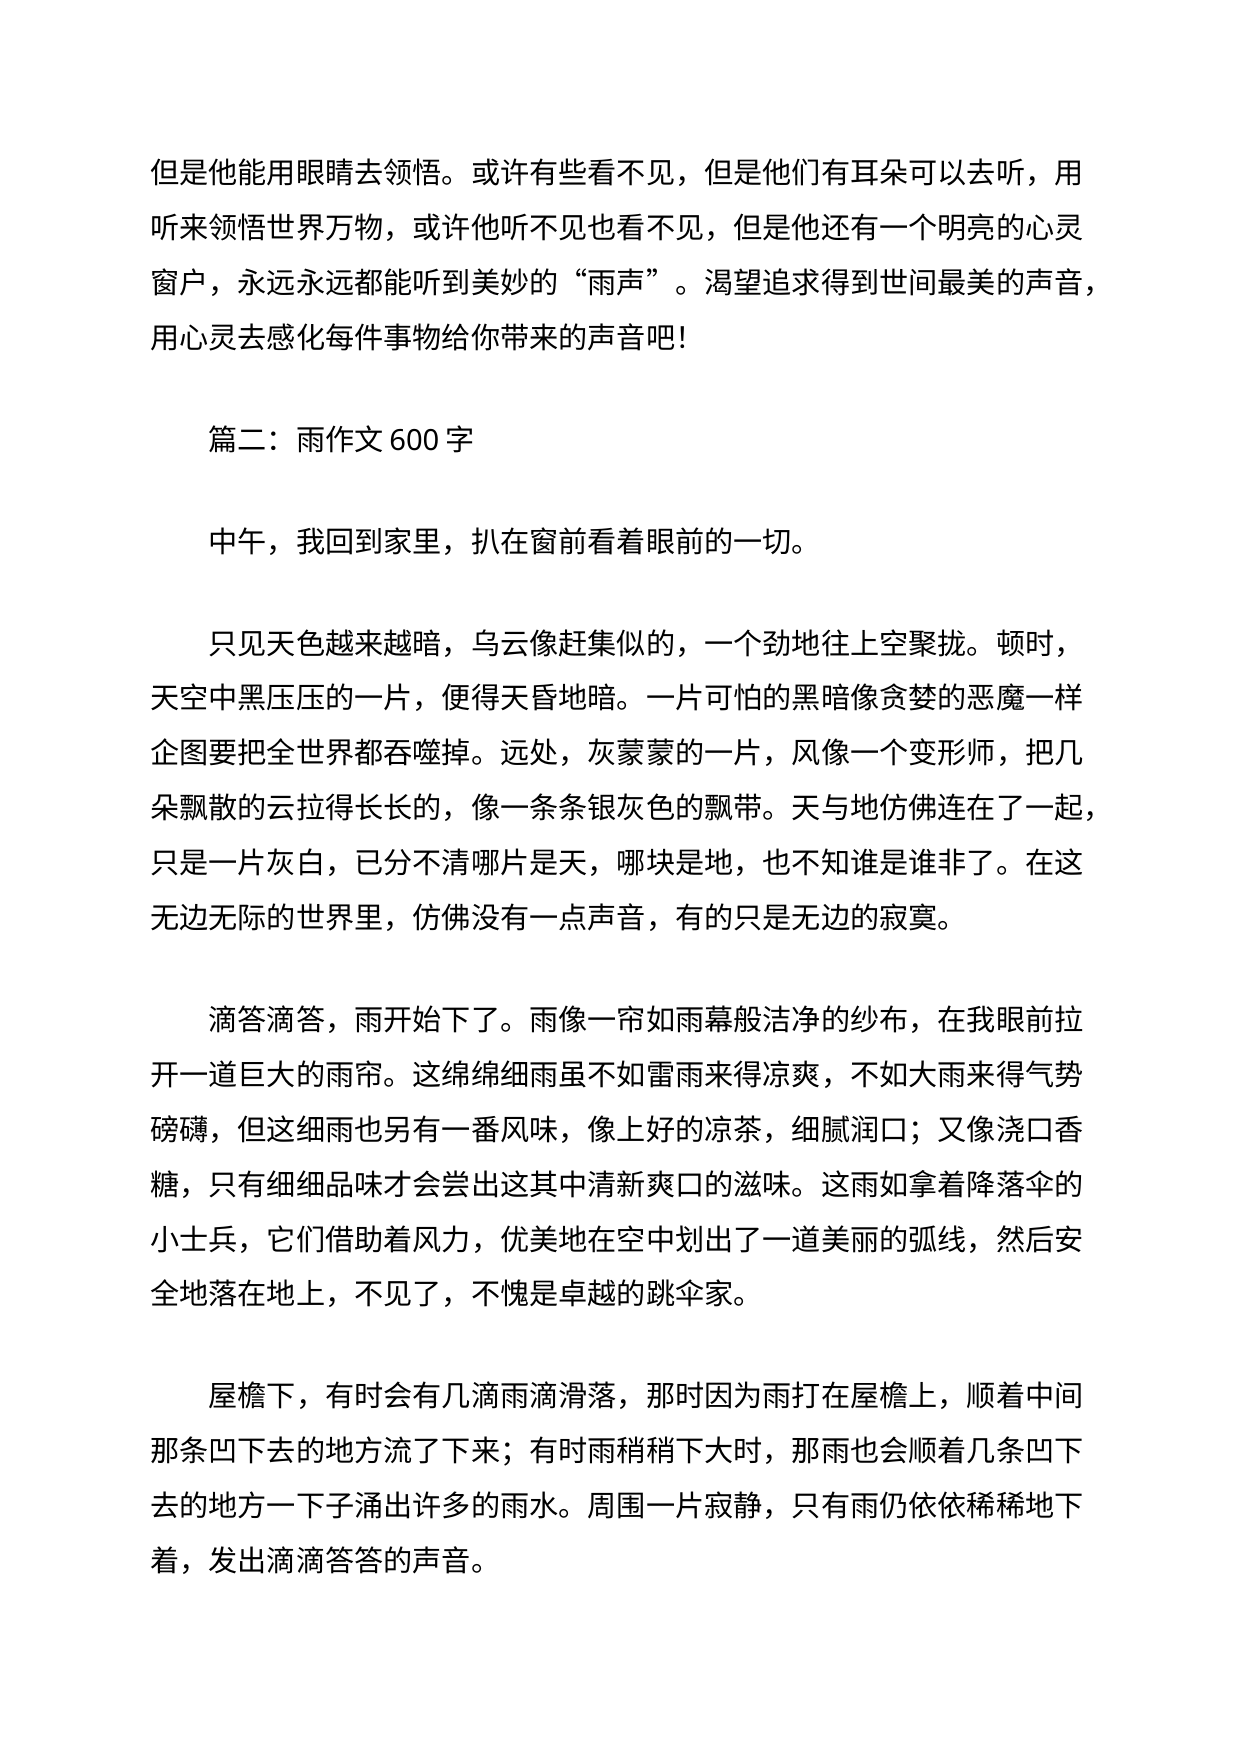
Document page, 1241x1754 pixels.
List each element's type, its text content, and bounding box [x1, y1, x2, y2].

text 屋檐下，有时会有几滴雨滴滑落，那时因为雨打在屋檐上，顺着中间那条凹下去的地方流了下来；有时雨稍稍下大时，那雨也会顺着几条凹下去的地方一下子涌出许多的雨水。周围一片寂静，只有雨仍依依稀稀地下着，发出滴滴答答的声音。 [150, 1373, 1090, 1580]
text 滴答滴答，雨开始下了。雨像一帘如雨幕般洁净的纱布，在我眼前拉开一道巨大的雨帘。这绵绵细雨虽不如雷雨来得凉爽，不如大雨来得气势磅礴，但这细雨也另有一番风味，像上好的凉茶，细腻润口；又像浇口香糖，只有细细品味才会尝出这其中清新爽口的滋味。这雨如拿着降落伞的小士兵，它们借助着风力，优美地在空中划出了一道美丽的弧线，然后安全地落在地上，不见了，不愧是卓越的跳伞家。 [150, 996, 1090, 1313]
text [150, 150, 1090, 357]
text 只见天色越来越暗，乌云像赶集似的，一个劲地往上空聚拢。顿时，天空中黑压压的一片，便得天昏地暗。一片可怕的黑暗像贪婪的恶魔一样企图要把全世界都吞噬掉。远处，灰蒙蒙的一片，风像一个变形师，把几朵飘散的云拉得长长的，像一条条银灰色的飘带。天与地仿佛连在了一起，只是一片灰白，已分不清哪片是天，哪块是地，也不知谁是谁非了。在这无边无际的世界里，仿佛没有一点声音，有的只是无边的寂寞。 [150, 620, 1090, 937]
text 中午，我回到家里，扒在窗前看着眼前的一切。 [150, 518, 1090, 561]
text 篇二：雨作文600字 [150, 416, 1090, 459]
